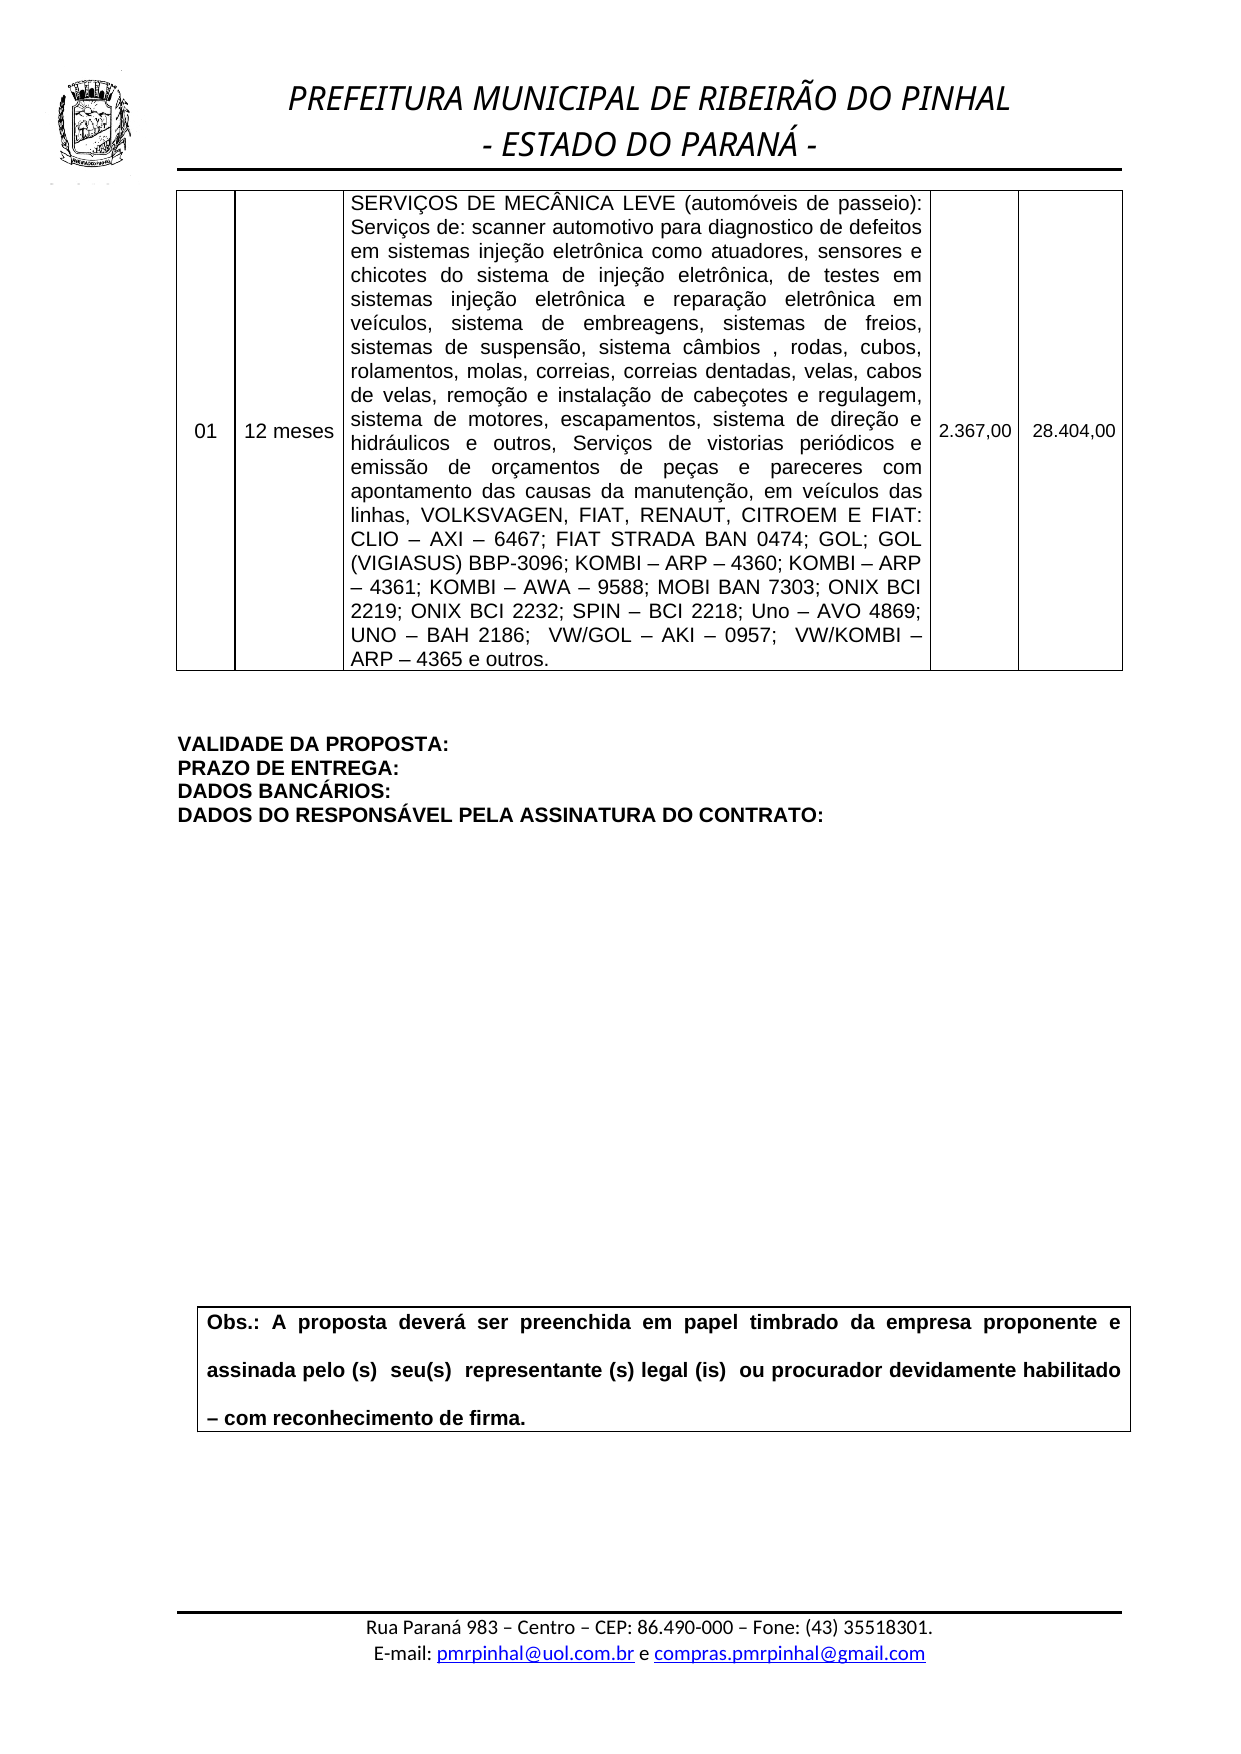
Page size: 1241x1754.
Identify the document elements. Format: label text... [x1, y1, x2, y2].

text DADOS DO RESPONSÁVEL PELA ASSINATURA DO CONTRATO: [177, 803, 1122, 827]
text VALIDADE DA PROPOSTA: [177, 731, 1122, 755]
table_cell 28.404,00 [1019, 191, 1122, 670]
text PRAZO DE ENTREGA: [177, 755, 1122, 779]
picture [44, 65, 147, 185]
table_cell 2.367,00 [931, 191, 1018, 670]
table_cell 01 [177, 191, 234, 670]
text DADOS BANCÁRIOS: [177, 779, 1122, 803]
table_cell 12 meses [236, 191, 343, 670]
table_cell SERVIÇOS DE MECÂNICA LEVE (automóveis de passeio): Serviços de: scanner automotivo para diagnostico de defeitos em sistemas injeção eletrônica como atuadores, sensores e chicotes do sistema de injeção eletrônica, de testes em sistemas injeção eletrônica e reparação eletrônica em veículos, sistema de embreagens, sistemas de freios, sistemas de suspensão, sistema câmbios , rodas, cubos, rolamentos, molas, correias, correias dentadas, velas, cabos de velas, remoção e instalação de cabeçotes e regulagem, sistema de motores, escapamentos, sistema de direção e hidráulicos e outros, Serviços de vistorias periódicos e emissão de orçamentos de peças e pareceres com apontamento das causas da manutenção, em veículos das linhas, VOLKSVAGEN, FIAT, RENAUT, CITROEM E FIAT: CLIO – AXI – 6467; FIAT STRADA BAN 0474; GOL; GOL (VIGIASUS) BBP-3096; KOMBI – ARP – 4360; KOMBI – ARP – 4361; KOMBI – AWA – 9588; MOBI BAN 7303; ONIX BCI 2219; ONIX BCI 2232; SPIN – BCI 2218; Uno – AVO 4869; UNO – BAH 2186; VW/GOL – AKI – 0957; VW/KOMBI – ARP – 4365 e outros. [344, 191, 930, 670]
text Obs.: A proposta deverá ser preenchida em papel timbrado da empresa proponente e assinada pelo (s) seu(s) representante (s) legal (is) ou procurador devidamente habilitado – com reconhecimento de firma. [198, 1308, 1130, 1431]
